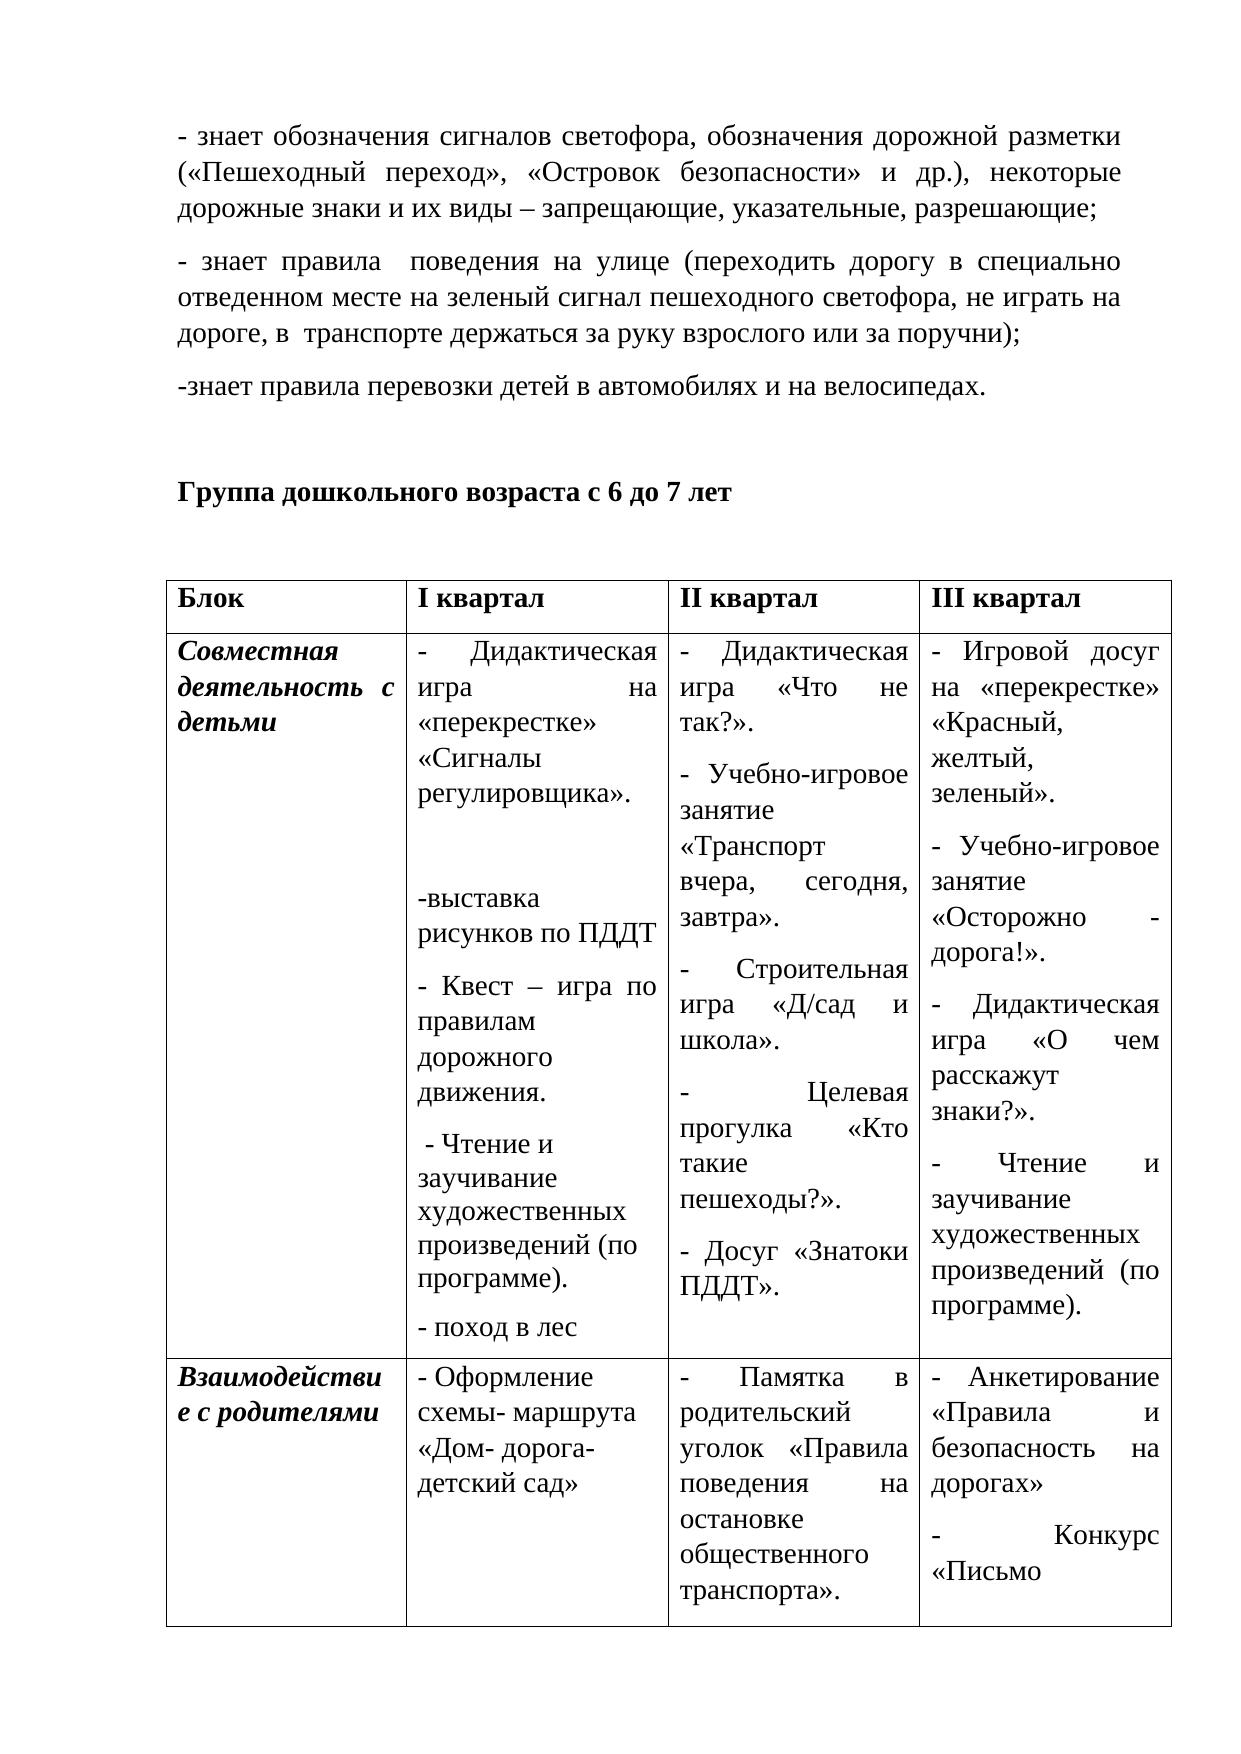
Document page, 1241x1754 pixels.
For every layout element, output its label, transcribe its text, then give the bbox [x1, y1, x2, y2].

text -знает правила перевозки детей в автомобилях и на велосипедах. [177, 368, 1122, 402]
table_cell - Дидактическая игра на «перекрестке» «Сигналы регулировщика». -выставка рисунков по ПДДТ - Квест – игра по правилам дорожного движения. - Чтение и заучивание художественных произведений (по программе). - поход в лес [407, 634, 668, 1358]
table_header II квартал [669, 581, 919, 632]
table_header III квартал [920, 581, 1171, 632]
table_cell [669, 1359, 919, 1626]
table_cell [407, 1359, 668, 1626]
text Группа дошкольного возраста с 6 до 7 лет [177, 474, 1122, 507]
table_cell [920, 1359, 1171, 1626]
table_header I квартал [407, 581, 668, 632]
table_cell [167, 1359, 406, 1626]
text - знает обозначения сигналов светофора, обозначения дорожной разметки («Пешеходный переход», «Островок безопасности» и др.), некоторые дорожные знаки и их виды – запрещающие, указательные, разрешающие; [177, 118, 1122, 224]
table_cell - Дидактическая игра «Что не так?». - Учебно-игровое занятие «Транспорт вчера, сегодня, завтра». - Строительная игра «Д/сад и школа». - Целевая прогулка «Кто такие пешеходы?». - Досуг «Знатоки ПДДТ». [669, 634, 919, 1358]
table_cell Совместная деятельность с детьми [167, 634, 406, 1358]
text - знает правила поведения на улице (переходить дорогу в специально отведенном месте на зеленый сигнал пешеходного светофора, не играть на дороге, в транспорте держаться за руку взрослого или за поручни); [177, 243, 1122, 349]
table_header Блок [167, 581, 406, 632]
table_cell - Игровой досуг на «перекрестке» «Красный, желтый, зеленый». - Учебно-игровое занятие «Осторожно - дорога!». - Дидактическая игра «О чем расскажут знаки?». - Чтение и заучивание художественных произведений (по программе). [920, 634, 1171, 1358]
